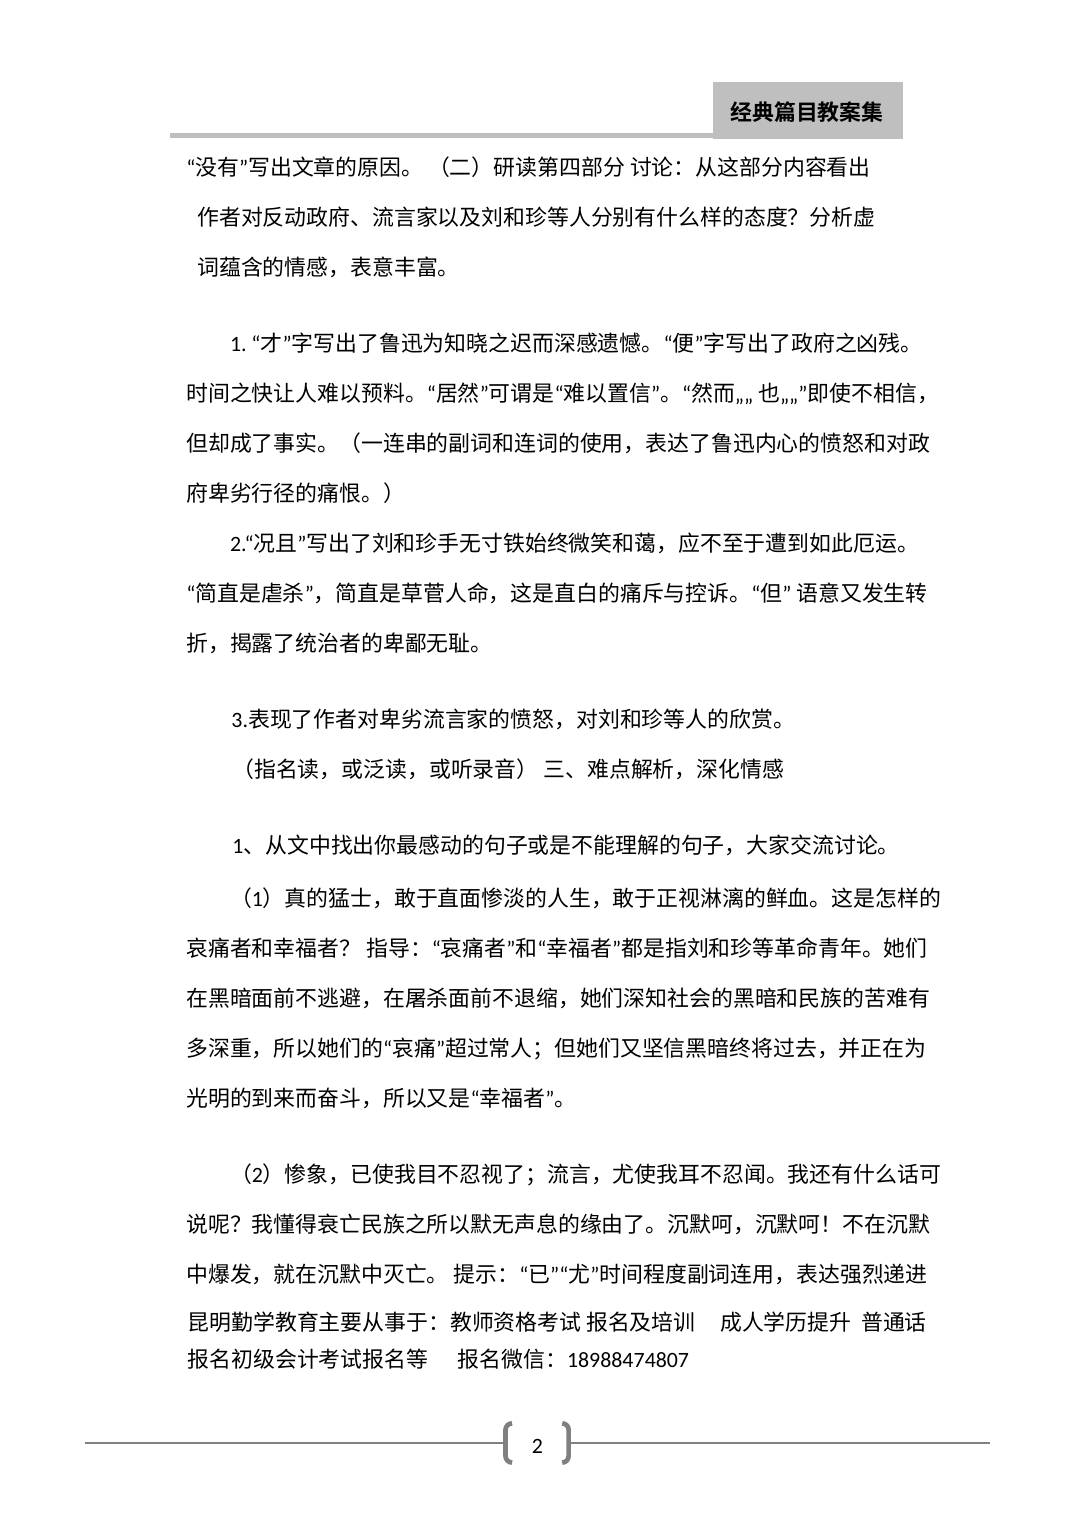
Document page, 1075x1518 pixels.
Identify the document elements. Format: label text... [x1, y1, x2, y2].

text 2.“况且”写出了刘和珍手无寸铁始终微笑和蔼，应不至于遭到如此厄运。“简直是虐杀”，简直是草菅人命，这是直白的痛斥与控诉。“但” 语意又发生转折，揭露了统治者的卑鄙无耻。 [186, 530, 944, 657]
text 1、从文中找出你最感动的句子或是不能理解的句子，大家交流讨论。 [187, 832, 899, 859]
text 3.表现了作者对卑劣流言家的愤怒，对刘和珍等人的欣赏。 （指名读，或泛读，或听录音） 三、难点解析，深化情感 [231, 706, 811, 783]
text （1）真的猛士，敢于直面惨淡的人生，敢于正视淋漓的鲜血。这是怎样的哀痛者和幸福者？ 指导：“哀痛者”和“幸福者”都是指刘和珍等革命青年。她们在黑暗面前不逃避，在屠杀面前不退缩，她们深知社会的黑暗和民族的苦难有多深重，所以她们的“哀痛”超过常人；但她们又坚信黑暗终将过去，并正在为光明的到来而奋斗，所以又是“幸福者”。 [186, 885, 944, 1112]
text 1. “才”字写出了鲁迅为知晓之迟而深感遗憾。“便”字写出了政府之凶残。时间之快让人难以预料。“居然”可谓是“难以置信”。“然而„„ 也„„”即使不相信，但却成了事实。（一连串的副词和连词的使用，表达了鲁迅内心的愤怒和对政府卑劣行径的痛恨。） [186, 330, 944, 507]
picture [509, 1427, 565, 1459]
text “没有”写出文章的原因。 （二）研读第四部分 讨论：从这部分内容看出作者对反动政府、流言家以及刘和珍等人分别有什么样的态度？分析虚词蕴含的情感，表意丰富。 [186, 154, 887, 281]
picture [714, 90, 902, 131]
